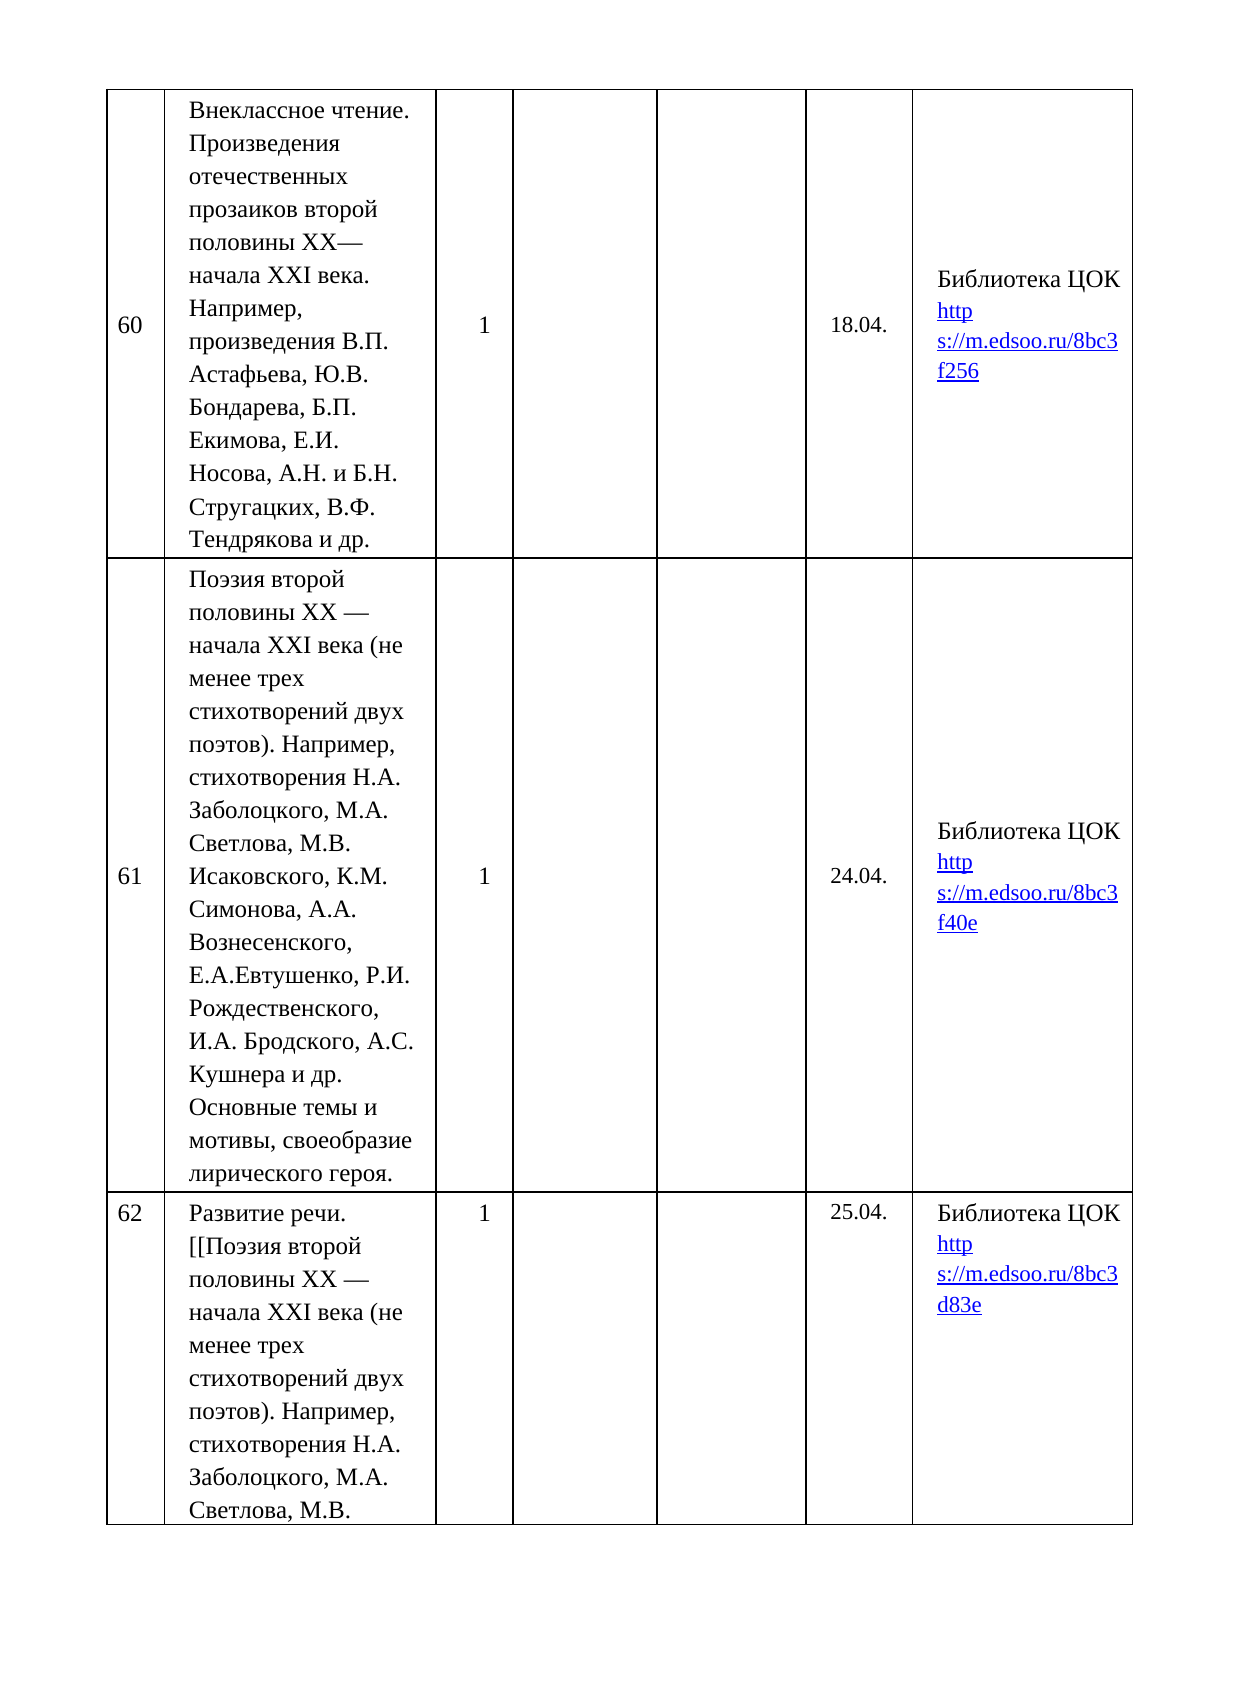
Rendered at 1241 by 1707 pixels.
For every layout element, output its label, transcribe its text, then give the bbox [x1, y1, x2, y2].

table_cell [514, 90, 656, 557]
table_cell [514, 1193, 656, 1524]
table_cell 1 [437, 90, 512, 557]
table_cell 61 [108, 559, 164, 1191]
table_cell Поэзия второй половины XX — начала XXI века (не менее трех стихотворений двух поэтов). Например, стихотворения Н.А. Заболоцкого, М.А. Светлова, М.В. Исаковского, К.М. Симонова, А.А. Вознесенского, Е.А.Евтушенко, Р.И. Рождественского, И.А. Бродского, А.С. Кушнера и др. Основные темы и мотивы, своеобразие лирического героя. [165, 559, 435, 1191]
table_cell 62 [108, 1193, 164, 1524]
table_cell 1 [437, 559, 512, 1191]
table_cell [658, 90, 805, 557]
table_cell Библиотека ЦОК https://m.edsoo.ru/8bc3f40e [913, 559, 1132, 1191]
table_cell Внеклассное чтение. Произведения отечественных прозаиков второй половины XX— начала XXI века. Например, произведения В.П. Астафьева, Ю.В. Бондарева, Б.П. Екимова, Е.И. Носова, А.Н. и Б.Н. Стругацких, В.Ф. Тендрякова и др. [165, 90, 435, 557]
table_cell Библиотека ЦОК https://m.edsoo.ru/8bc3f256 [913, 90, 1132, 557]
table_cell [913, 1193, 1132, 1524]
table_cell [658, 559, 805, 1191]
table_cell [658, 1193, 805, 1524]
table_cell 24.04. [807, 559, 912, 1191]
table_cell [514, 559, 656, 1191]
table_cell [165, 1193, 435, 1524]
table_cell 18.04. [807, 90, 912, 557]
table_cell 25.04. [807, 1193, 912, 1524]
table_cell 1 [437, 1193, 512, 1524]
table_cell 60 [108, 90, 164, 557]
